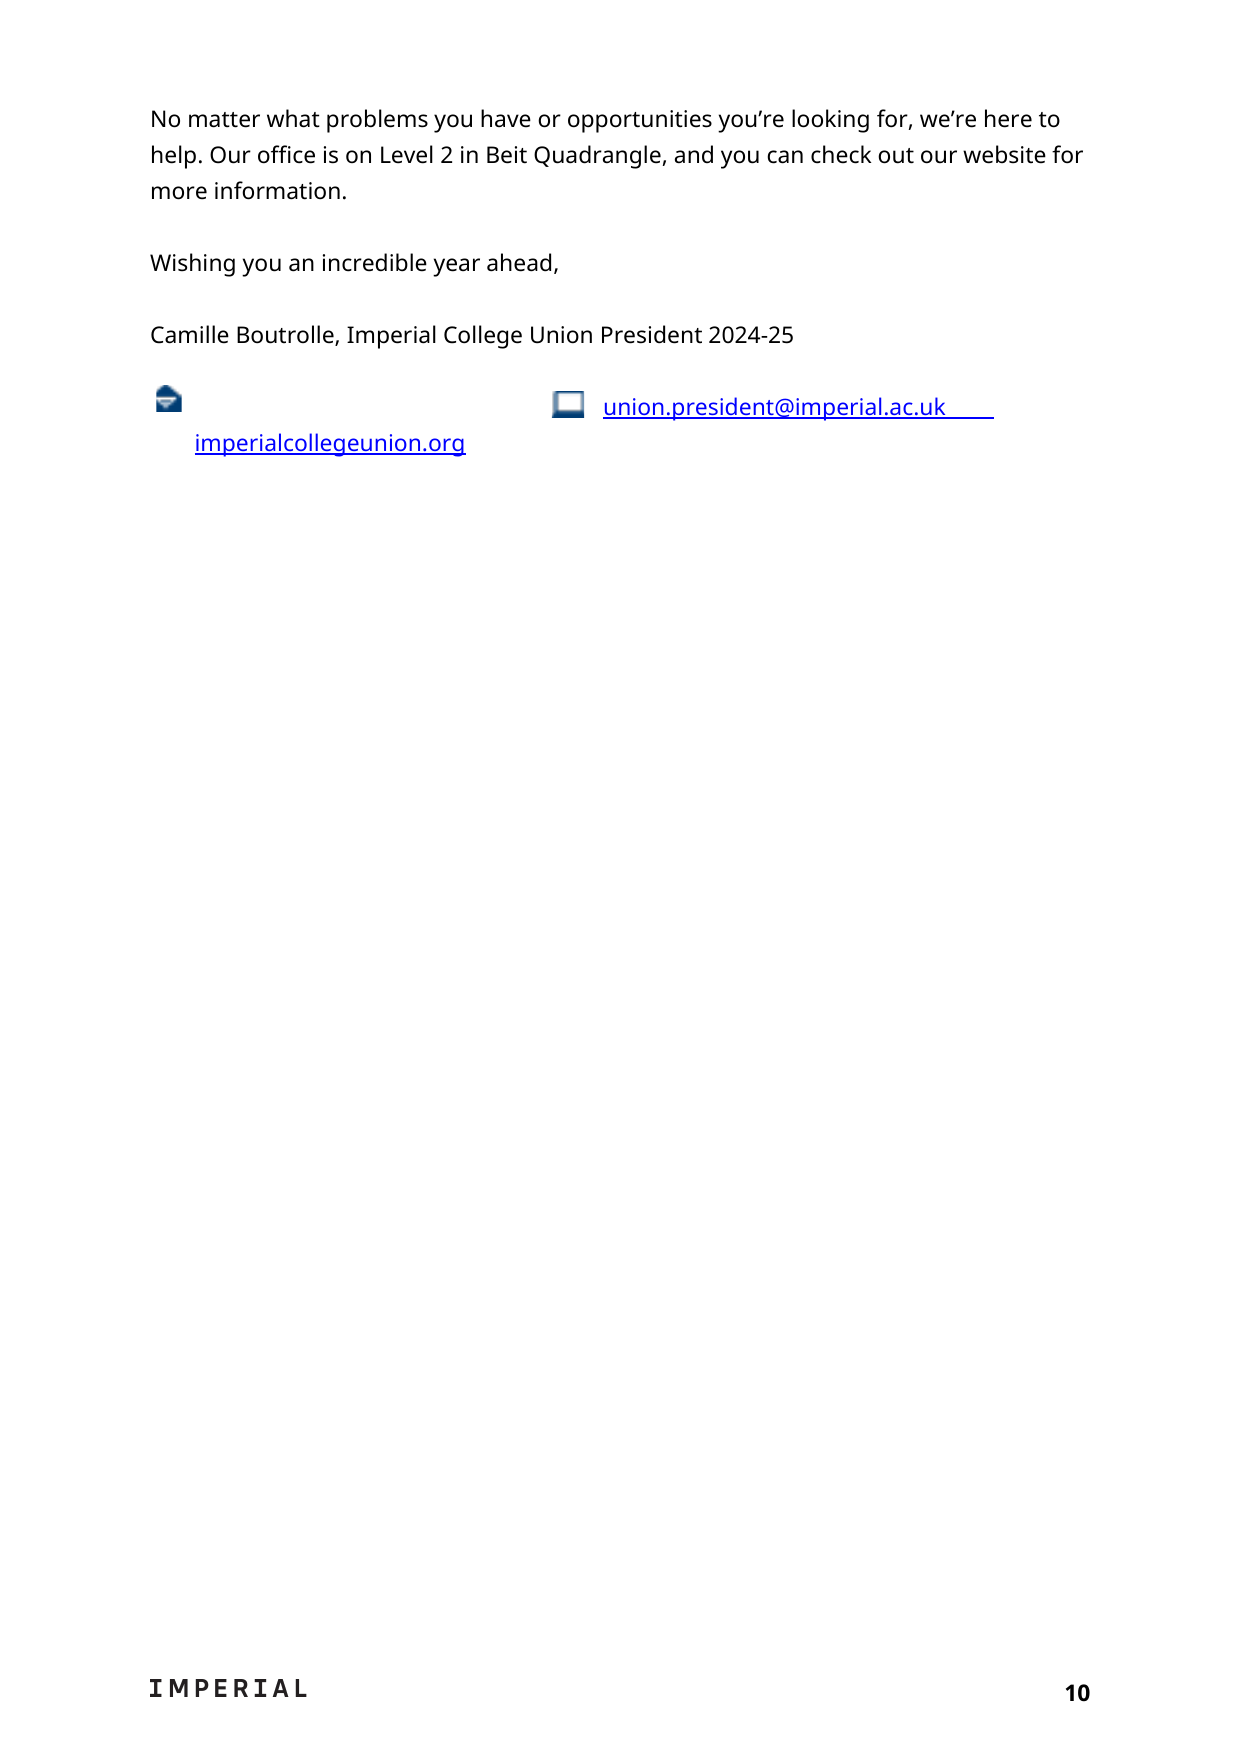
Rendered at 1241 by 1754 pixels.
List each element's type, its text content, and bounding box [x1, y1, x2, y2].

text union.president@imperial.ac.uk imperialcollegeunion.org [194, 391, 1090, 458]
text No matter what problems you have or opportunities you’re looking for, we’re here to help. Our office is on Level 2 in Beit Quadrangle, and you can check out our website for more information. [150, 103, 1090, 207]
picture [150, 1679, 307, 1697]
text Wishing you an incredible year ahead, [150, 247, 1090, 278]
text Camille Boutrolle, Imperial College Union President 2024-25 [150, 319, 1090, 350]
